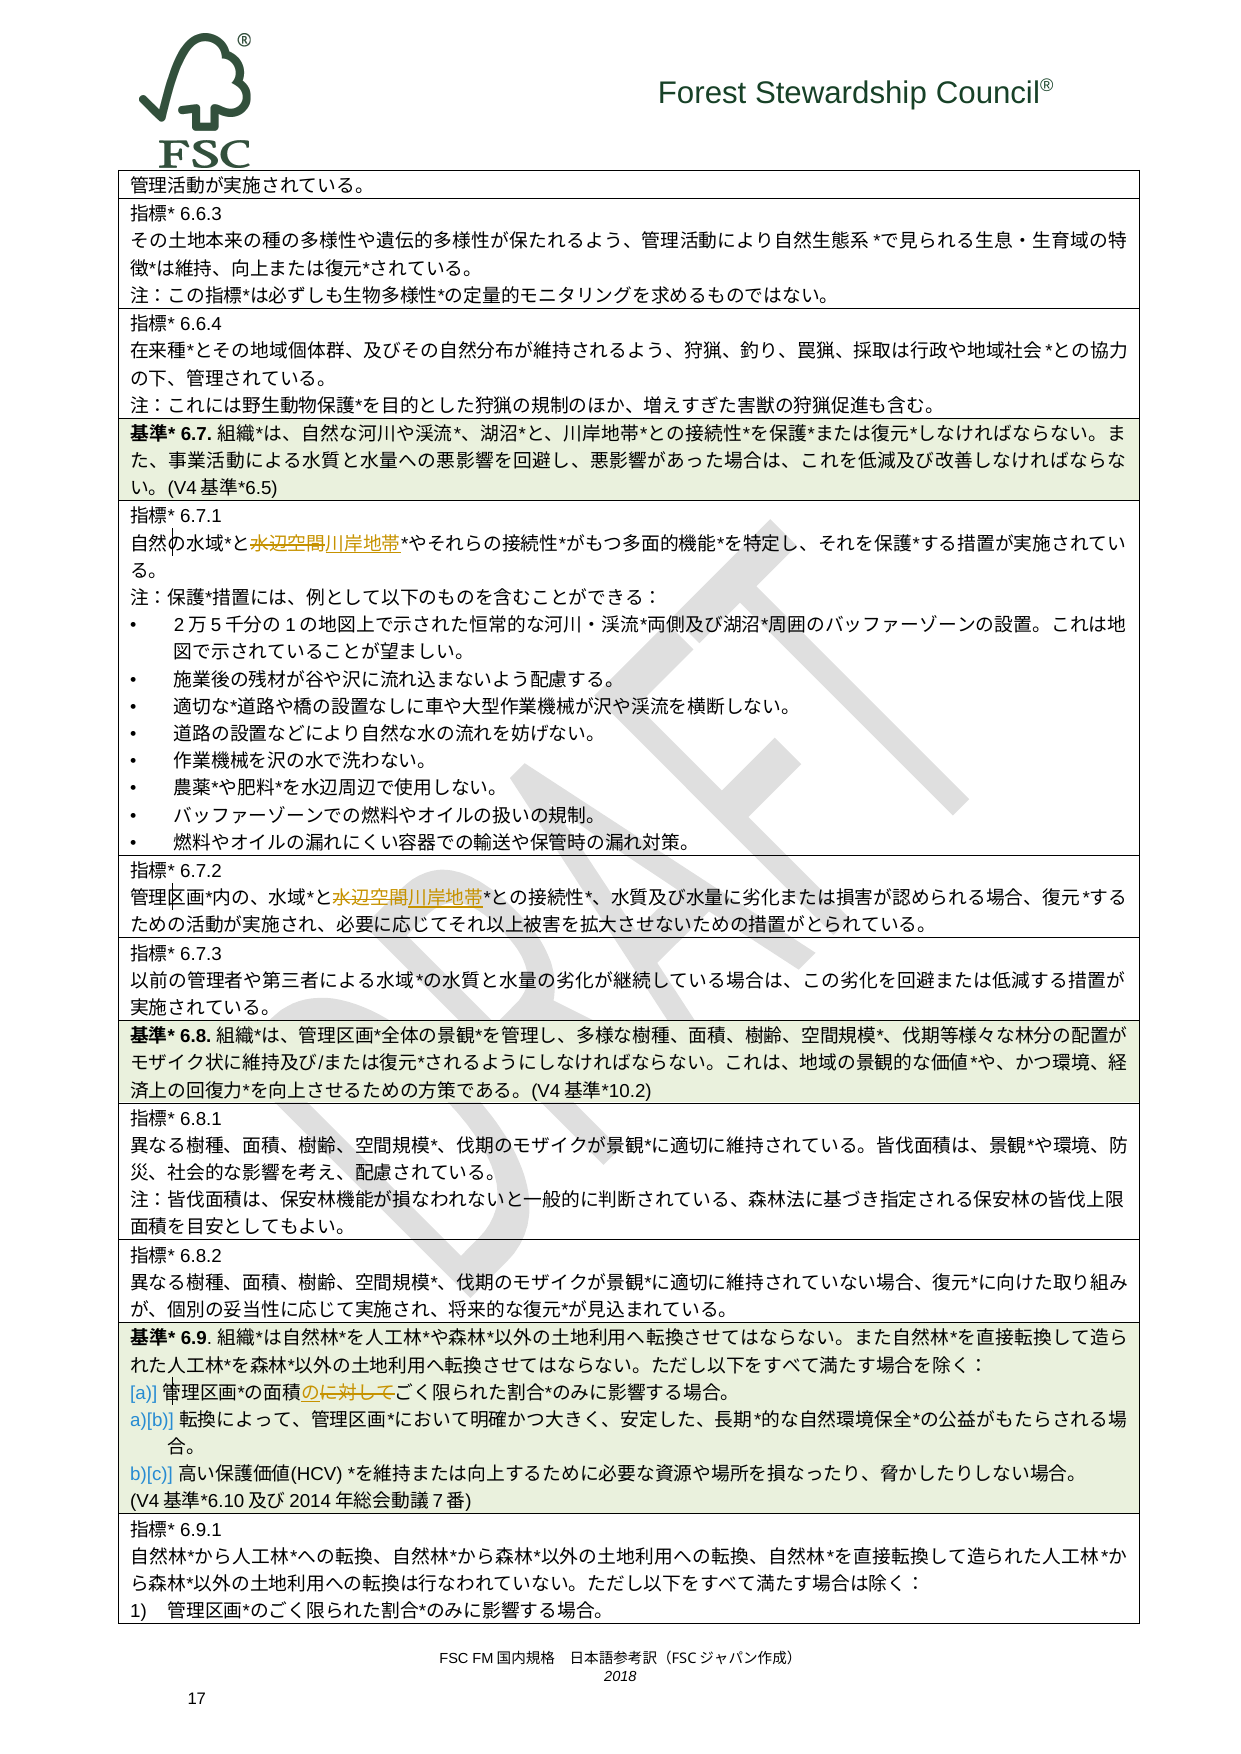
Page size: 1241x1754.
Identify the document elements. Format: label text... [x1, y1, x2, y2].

table_cell 基準* 6.9. 組織*は自然林*を人工林*や森林*以外の土地利用へ転換させてはならない。また自然林*を直接転換して造られた人工林*を森林*以外の土地利用へ転換させてはならない。ただし以下をすべて満たす場合を除く： 管理区画*の面積ごく限られた割合*のみに影響する場合。 転換によって、管理区画*において明確かつ大きく、安定した、長期*的な自然環境保全*の公益がもたらされる場合。 高い保護価値(HCV) *を維持または向上するために必要な資源や場所を損なったり、脅かしたりしない場合。 (V4基準*6.10及び2014年総会動議7番) [119, 1323, 1139, 1513]
table_cell 基準* 6.8. 組織*は、管理区画*全体の景観*を管理し、多様な樹種、面積、樹齢、空間規模*、伐期等様々な林分の配置がモザイク状に維持及び/または復元*されるようにしなければならない。これは、地域の景観的な価値*や、かつ環境、経済上の回復力*を向上させるための方策である。(V4基準*10.2) [119, 1021, 1139, 1102]
table_cell 指標* 6.6.2 過去の施業により植物群落または生育域の特徴*が失われてしまっている場合は、それらを復元*することを目的とした管理活動が実施されている。 [119, 171, 1139, 198]
picture [139, 33, 251, 168]
table_cell 指標* 6.7.3 以前の管理者や第三者による水域*の水質と水量の劣化が継続している場合は、この劣化を回避または低減する措置が実施されている。 [119, 938, 1139, 1020]
table_cell 指標* 6.8.2 異なる樹種、面積、樹齢、空間規模*、伐期のモザイクが景観*に適切に維持されていない場合、復元*に向けた取り組みが、個別の妥当性に応じて実施され、将来的な復元*が見込まれている。 [119, 1240, 1139, 1322]
table_cell 指標* 6.8.1 異なる樹種、面積、樹齢、空間規模*、伐期のモザイクが景観*に適切に維持されている。皆伐面積は、景観*や環境、防災、社会的な影響を考え、配慮されている。 注：皆伐面積は、保安林機能が損なわれないと一般的に判断されている、森林法に基づき指定される保安林の皆伐上限面積を目安としてもよい。 [119, 1104, 1139, 1239]
table_cell 指標* 6.6.4 在来種*とその地域個体群、及びその自然分布が維持されるよう、狩猟、釣り、罠猟、採取は行政や地域社会*との協力の下、管理されている。 注：これには野生動物保護*を目的とした狩猟の規制のほか、増えすぎた害獣の狩猟促進も含む。 [119, 309, 1139, 417]
table_cell 指標* 6.6.3 その土地本来の種の多様性や遺伝的多様性が保たれるよう、管理活動により自然生態系*で見られる生息・生育域の特徴*は維持、向上または復元*されている。 注：この指標*は必ずしも生物多様性*の定量的モニタリングを求めるものではない。 [119, 199, 1139, 308]
table_cell 指標* 6.7.1 自然の水域*と*やそれらの接続性*がもつ多面的機能*を特定し、それを保護*する措置が実施されている。 注：保護*措置には、例として以下のものを含むことができる： 2万5千分の1の地図上で示された恒常的な河川・渓流*両側及び湖沼*周囲のバッファーゾーンの設置。これは地図で示されていることが望ましい。 施業後の残材が谷や沢に流れ込まないよう配慮する。 適切な*道路や橋の設置なしに車や大型作業機械が沢や渓流を横断しない。 道路の設置などにより自然な水の流れを妨げない。 作業機械を沢の水で洗わない。 農薬*や肥料*を水辺周辺で使用しない。 バッファーゾーンでの燃料やオイルの扱いの規制。 燃料やオイルの漏れにくい容器での輸送や保管時の漏れ対策。 [119, 501, 1139, 854]
table_cell 指標* 6.7.2 管理区画*内の、水域*と*との接続性*、水質及び水量に劣化または損害が認められる場合、復元*するための活動が実施され、必要に応じてそれ以上被害を拡大させないための措置がとられている。 [119, 856, 1139, 937]
table_cell 基準* 6.7. 組織*は、自然な河川や渓流*、湖沼*と、川岸地帯*との接続性*を保護*または復元*しなければならない。また、事業活動による水質と水量への悪影響を回避し、悪影響があった場合は、これを低減及び改善しなければならない。(V4基準*6.5) [119, 419, 1139, 500]
